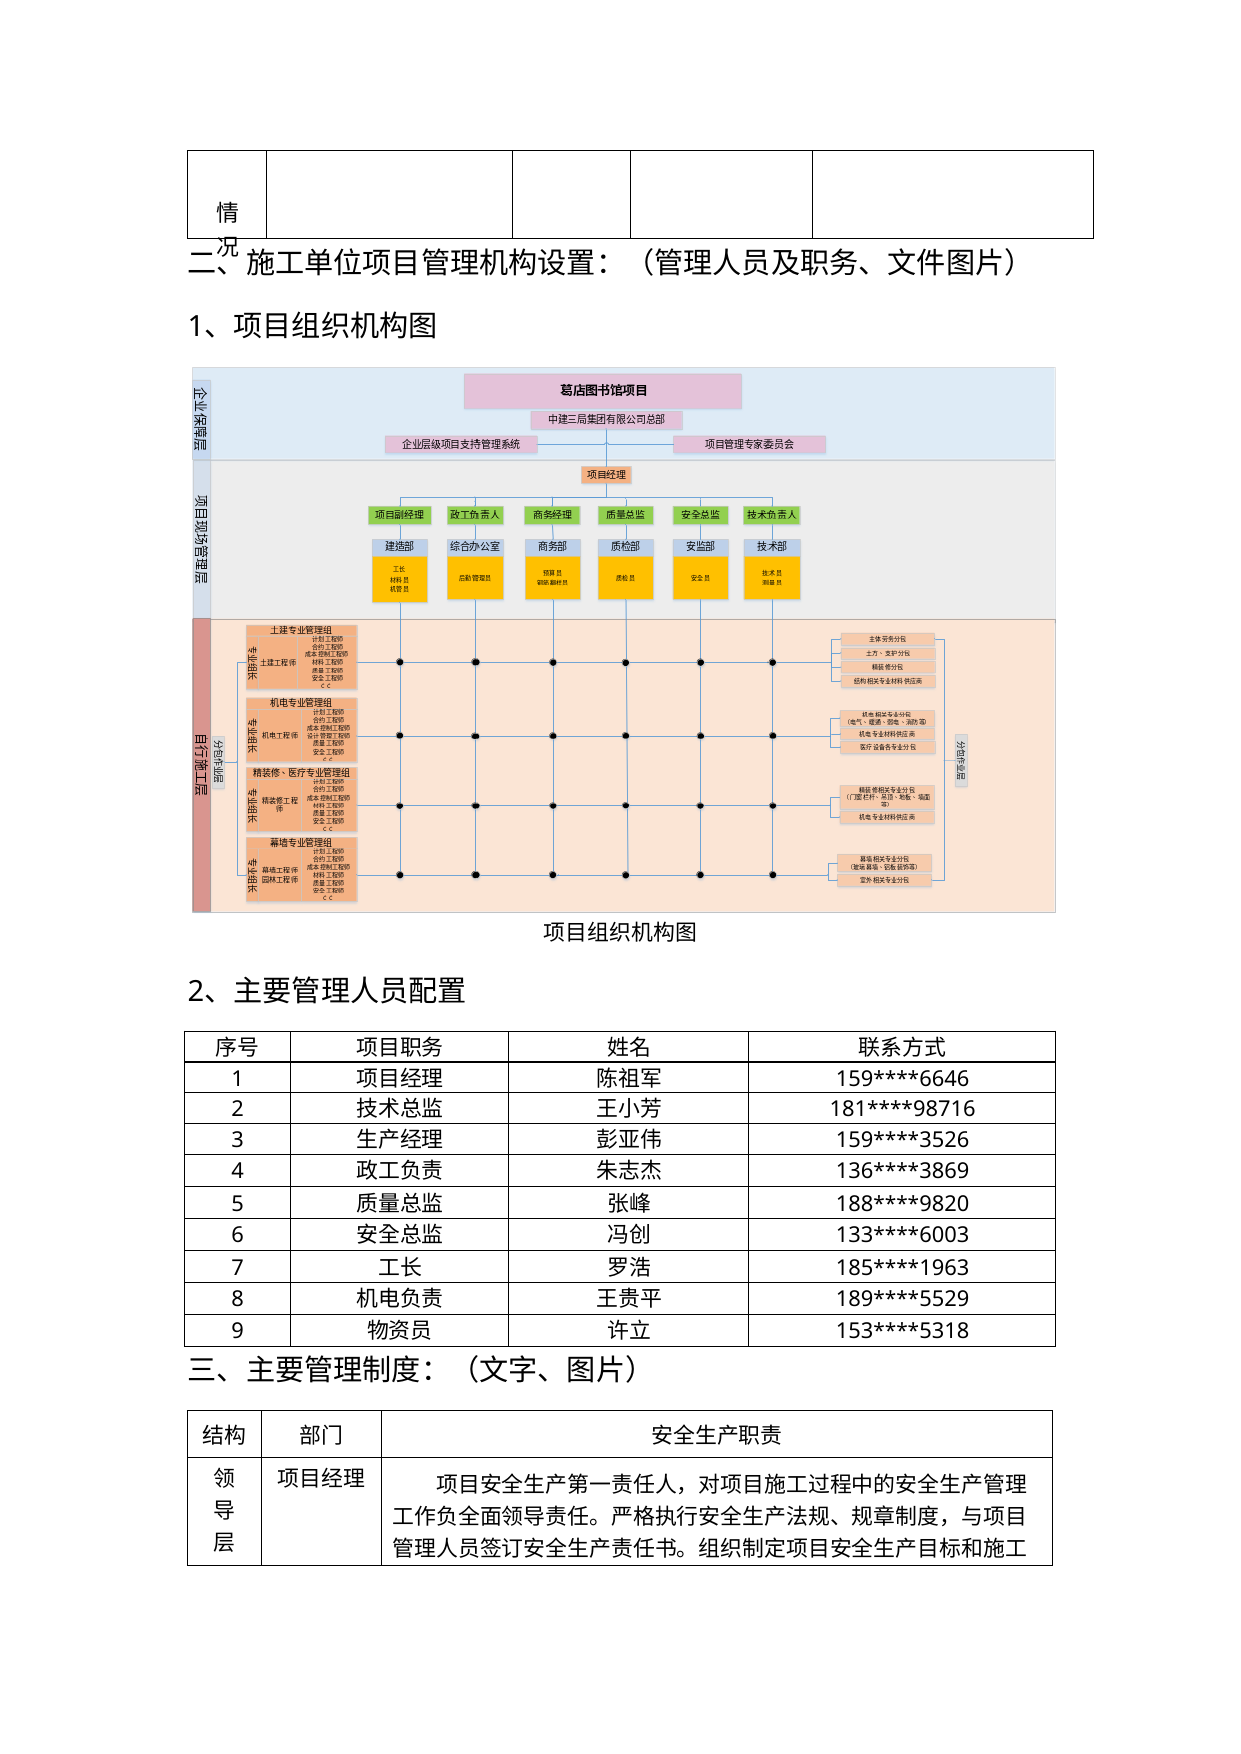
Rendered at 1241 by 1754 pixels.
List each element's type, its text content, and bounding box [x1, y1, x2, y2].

table_cell 冯创 [509, 1219, 748, 1250]
table_cell [631, 151, 812, 238]
table_cell 189****5529 [749, 1283, 1055, 1314]
table_header 结构 [188, 1411, 261, 1457]
table_cell 1 [185, 1063, 290, 1092]
text 1、项目组织机构图 [187, 302, 1053, 345]
table_cell 工长 [291, 1251, 508, 1282]
table_cell 5 [185, 1187, 290, 1218]
table_cell 政工负责 [291, 1155, 508, 1186]
table_header 姓名 [509, 1032, 748, 1061]
table_cell 9 [185, 1315, 290, 1346]
table_cell [513, 151, 630, 238]
table_header 联系方式 [749, 1032, 1055, 1061]
table_cell 生产经理 [291, 1124, 508, 1154]
table_cell 3 [185, 1124, 290, 1154]
table_cell 项目经理 [291, 1063, 508, 1092]
text 项目组织机构图 [187, 366, 1053, 947]
table_header 部门 [262, 1411, 381, 1457]
table_cell 181****98716 [749, 1093, 1055, 1123]
table_header 序号 [185, 1032, 290, 1061]
table_cell 许立 [509, 1315, 748, 1346]
table_cell 罗浩 [509, 1251, 748, 1282]
table_cell 张峰 [509, 1187, 748, 1218]
table_cell 6 [185, 1219, 290, 1250]
table_cell 领 导 层 [188, 1458, 261, 1565]
table_cell 安全总监 [291, 1219, 508, 1250]
table_cell 项目经理 [262, 1458, 381, 1565]
text 二、施工单位项目管理机构设置：（管理人员及职务、文件图片） [187, 239, 1053, 282]
table_cell 朱志杰 [509, 1155, 748, 1186]
table_cell 2 [185, 1093, 290, 1123]
table_cell 王贵平 [509, 1283, 748, 1314]
table_header 安全生产职责 [382, 1411, 1052, 1457]
table_cell 陈祖军 [509, 1063, 748, 1092]
table_cell [813, 151, 1093, 238]
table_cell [382, 1458, 1052, 1565]
table_cell 7 [185, 1251, 290, 1282]
table_cell 159****6646 [749, 1063, 1055, 1092]
table_cell 技术总监 [291, 1093, 508, 1123]
text 三、主要管理制度：（文字、图片） [187, 1347, 1053, 1389]
table_cell 物资员 [291, 1315, 508, 1346]
table_cell 彭亚伟 [509, 1124, 748, 1154]
table_cell 质量总监 [291, 1187, 508, 1218]
table_cell 4 [185, 1155, 290, 1186]
table_cell 133****6003 [749, 1219, 1055, 1250]
table_header 项目职务 [291, 1032, 508, 1061]
table_cell 136****3869 [749, 1155, 1055, 1186]
table_cell 机电负责 [291, 1283, 508, 1314]
table_cell [267, 151, 512, 238]
table_cell 153****5318 [749, 1315, 1055, 1346]
table_cell 188****9820 [749, 1187, 1055, 1218]
table_cell 185****1963 [749, 1251, 1055, 1282]
text 2、主要管理人员配置 [187, 967, 1053, 1010]
table_cell 王小芳 [509, 1093, 748, 1123]
table_cell 8 [185, 1283, 290, 1314]
table_cell 159****3526 [749, 1124, 1055, 1154]
